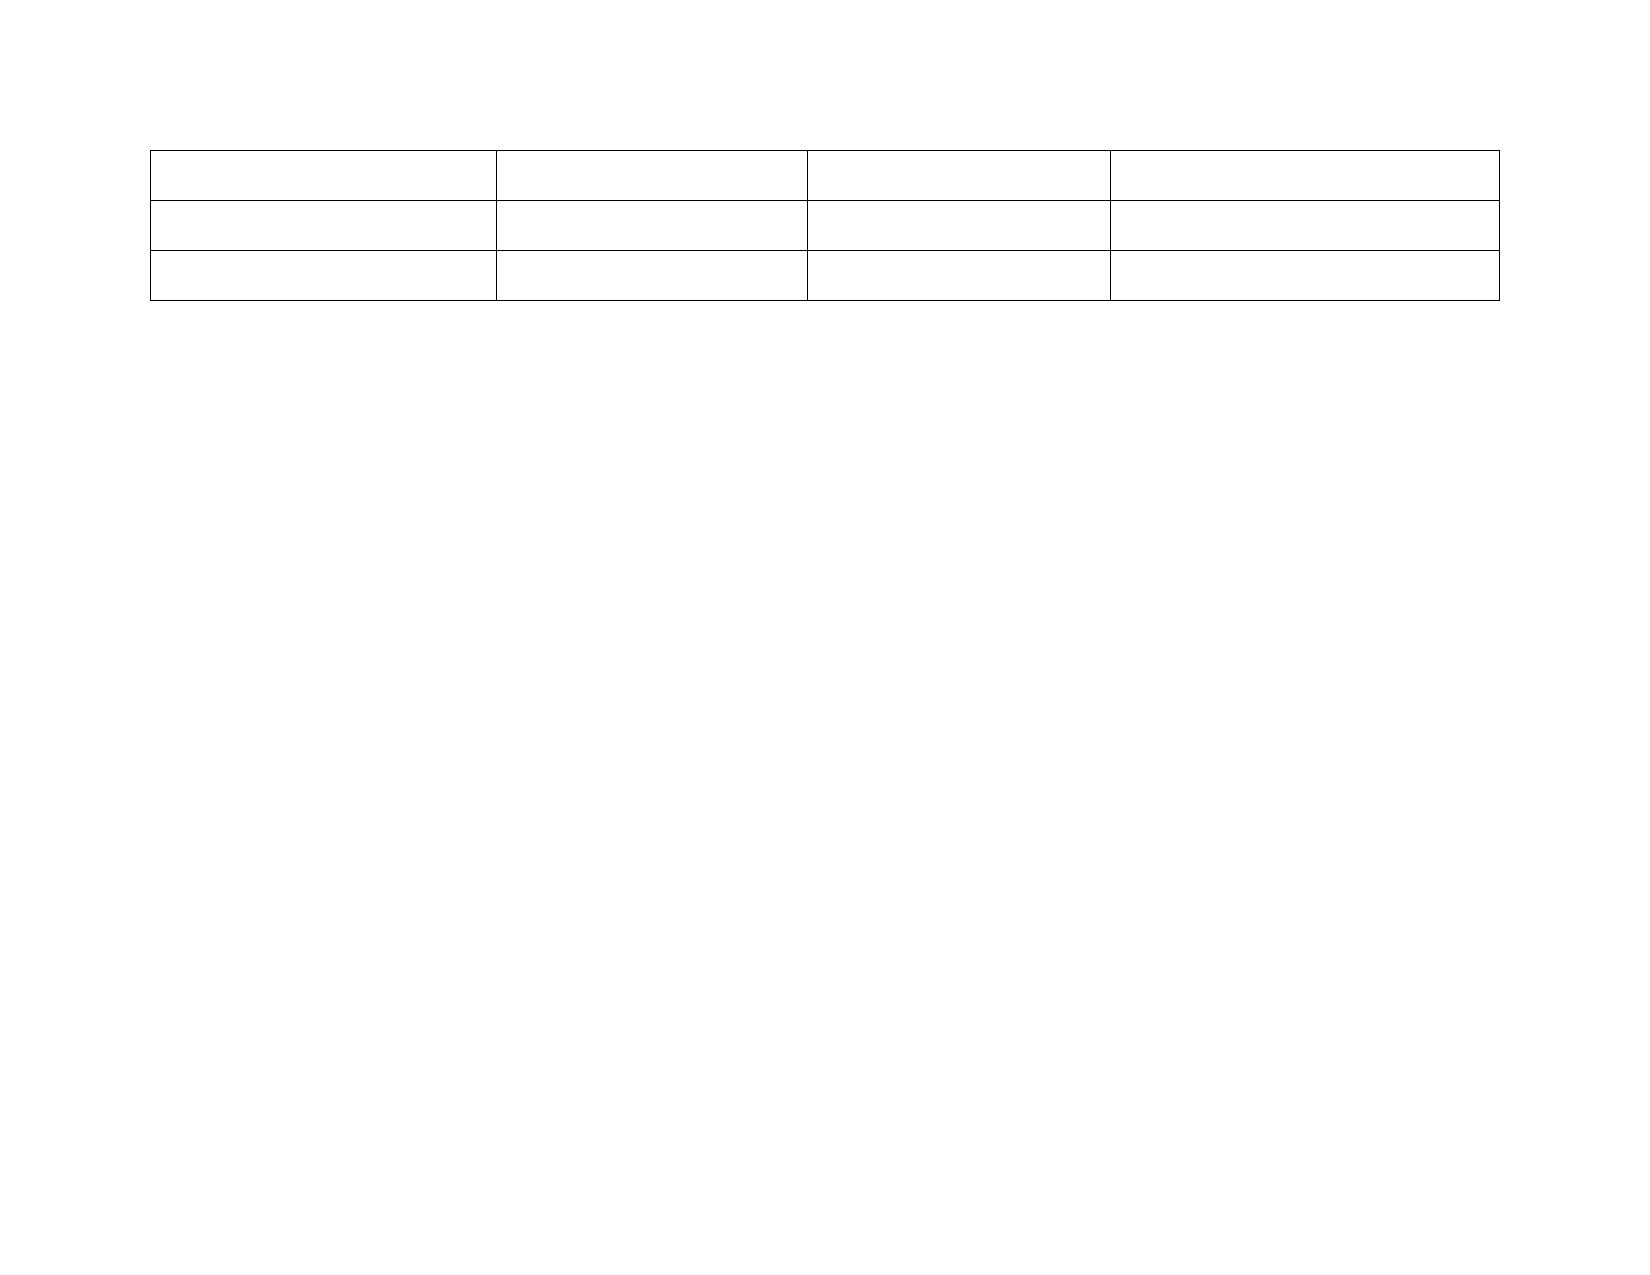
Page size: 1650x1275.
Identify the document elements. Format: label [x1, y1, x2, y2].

table_cell [151, 201, 496, 250]
table_cell [497, 251, 807, 300]
table_cell [808, 251, 1110, 300]
table_cell [808, 201, 1110, 250]
table_cell [151, 151, 496, 200]
table_cell [1111, 251, 1499, 300]
table_cell [808, 151, 1110, 200]
table_cell [151, 251, 496, 300]
table_cell [497, 201, 807, 250]
table_cell [1111, 151, 1499, 200]
table_cell [1111, 201, 1499, 250]
table_cell [497, 151, 807, 200]
